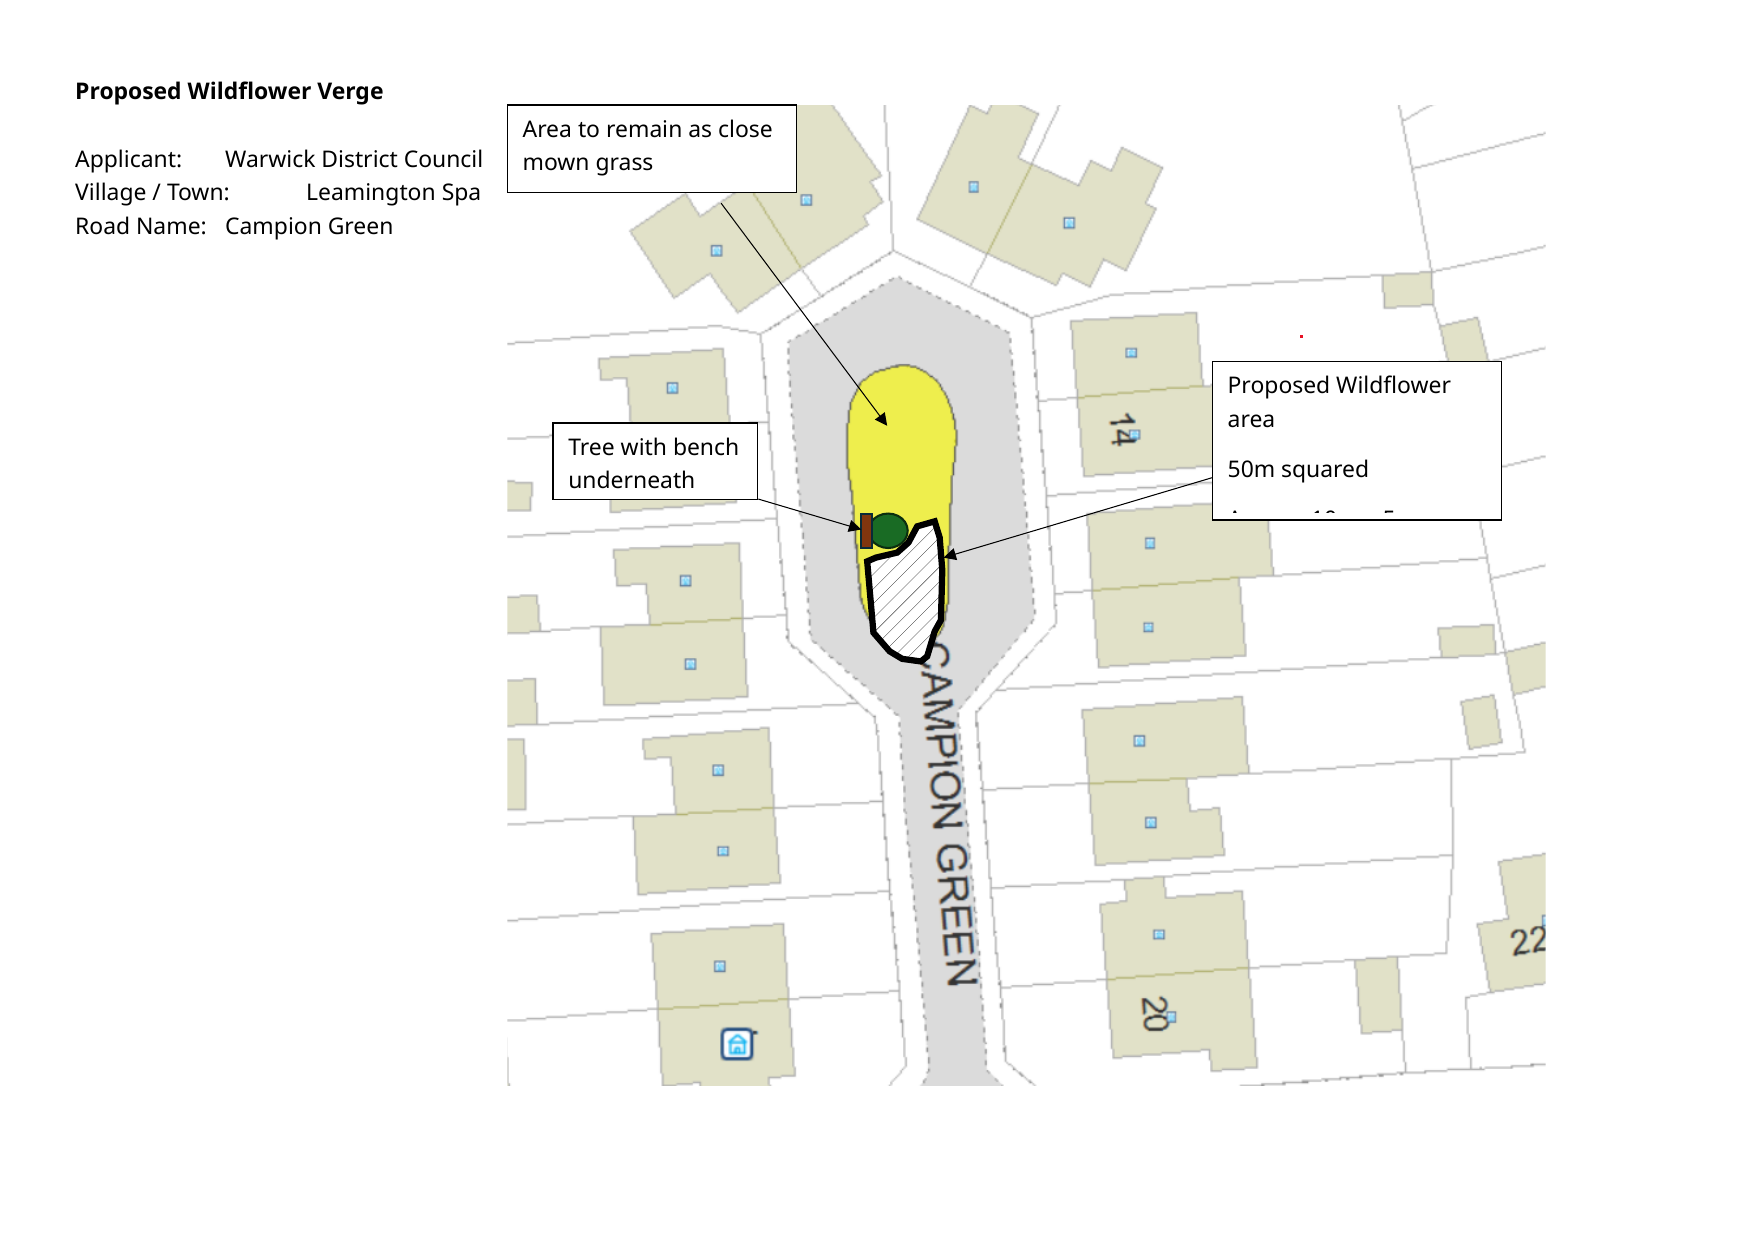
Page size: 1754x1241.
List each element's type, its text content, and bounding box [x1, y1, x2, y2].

text Village / Town: Leamington Spa [75, 176, 1679, 207]
text Applicant: Warwick District Council [75, 142, 507, 174]
picture [797, 106, 1546, 142]
text Road Name: Campion Green [75, 210, 747, 241]
text Applicant: Warwick District Council [797, 142, 1679, 174]
text Proposed Wildflower Verge [75, 75, 1679, 106]
picture [507, 241, 1546, 1086]
text Road Name: Campion Green [728, 210, 1679, 241]
